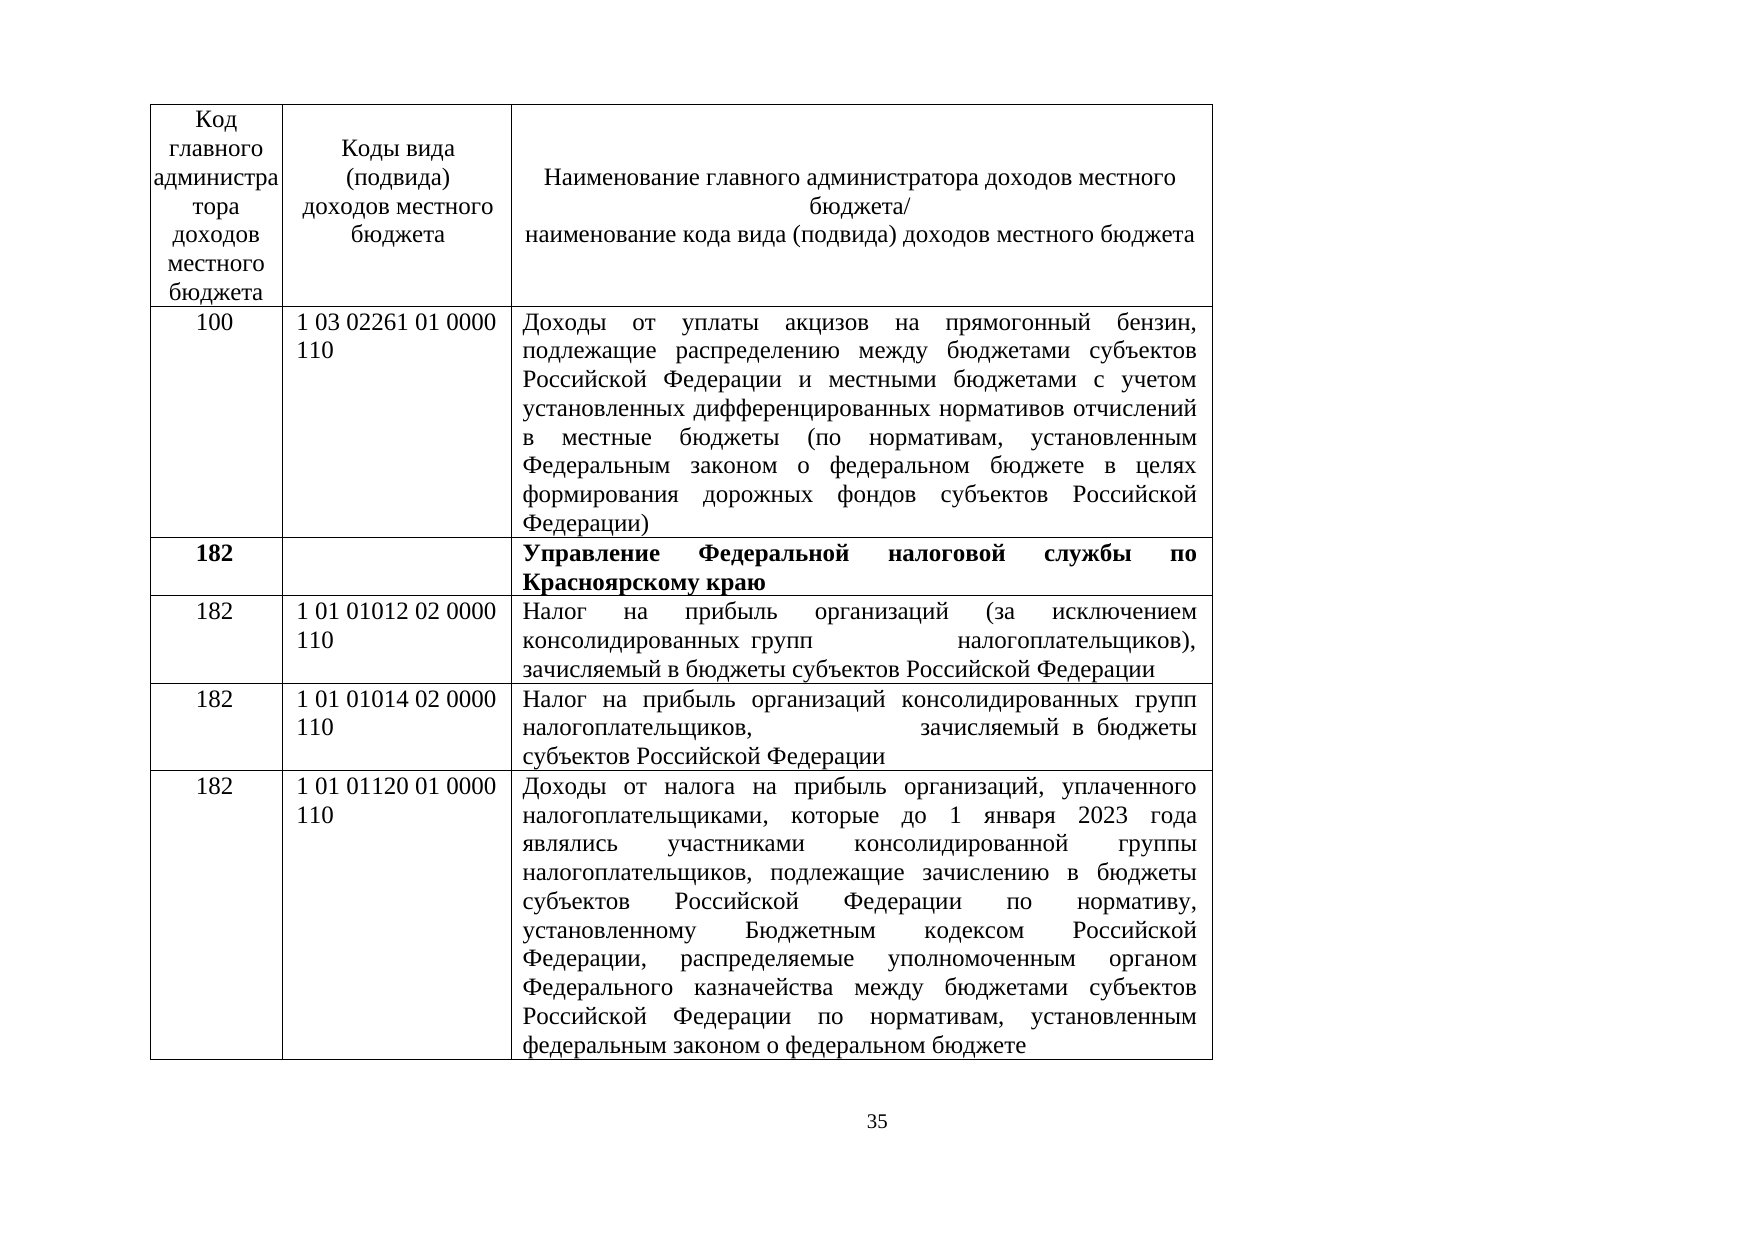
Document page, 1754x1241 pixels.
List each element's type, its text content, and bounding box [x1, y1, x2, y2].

table_header Код главного администратора доходов местного бюджета [151, 105, 282, 306]
table_cell Налог на прибыль организаций консолидированных групп налогоплательщиков, зачисляемый в бюджеты субъектов Российской Федерации [512, 684, 1212, 770]
table_header Коды вида (подвида) доходов местного бюджета [283, 105, 511, 306]
table_cell 100 [151, 307, 282, 537]
table_cell Налог на прибыль организаций (за исключением консолидированных групп налогоплательщиков), зачисляемый в бюджеты субъектов Российской Федерации [512, 596, 1212, 683]
table_cell 182 [151, 684, 282, 770]
table_cell 182 [151, 596, 282, 683]
table_cell 1 01 01120 01 0000 110 [283, 771, 511, 1058]
table_cell 1 01 01012 02 0000 110 [283, 596, 511, 683]
table_cell 182 [151, 771, 282, 1058]
table_header Наименование главного администратора доходов местного бюджета/ наименование кода вида (подвида) доходов местного бюджета [512, 105, 1212, 306]
table_cell 182 [151, 538, 282, 595]
table_cell Управление Федеральной налоговой службы по Красноярскому краю [512, 538, 1212, 595]
table_cell 1 03 02261 01 0000 110 [283, 307, 511, 537]
table_cell [283, 538, 511, 595]
table_cell Доходы от налога на прибыль организаций, уплаченного налогоплательщиками, которые до 1 января 2023 года являлись участниками консолидированной группы налогоплательщиков, подлежащие зачислению в бюджеты субъектов Российской Федерации по нормативу, установленному Бюджетным кодексом Российской Федерации, распределяемые уполномоченным органом Федерального казначейства между бюджетами субъектов Российской Федерации по нормативам, установленным федеральным законом о федеральном бюджете [512, 771, 1212, 1058]
table_cell Доходы от уплаты акцизов на прямогонный бензин, подлежащие распределению между бюджетами субъектов Российской Федерации и местными бюджетами с учетом установленных дифференцированных нормативов отчислений в местные бюджеты (по нормативам, установленным Федеральным законом о федеральном бюджете в целях формирования дорожных фондов субъектов Российской Федерации) [512, 307, 1212, 537]
table_cell 1 01 01014 02 0000 110 [283, 684, 511, 770]
